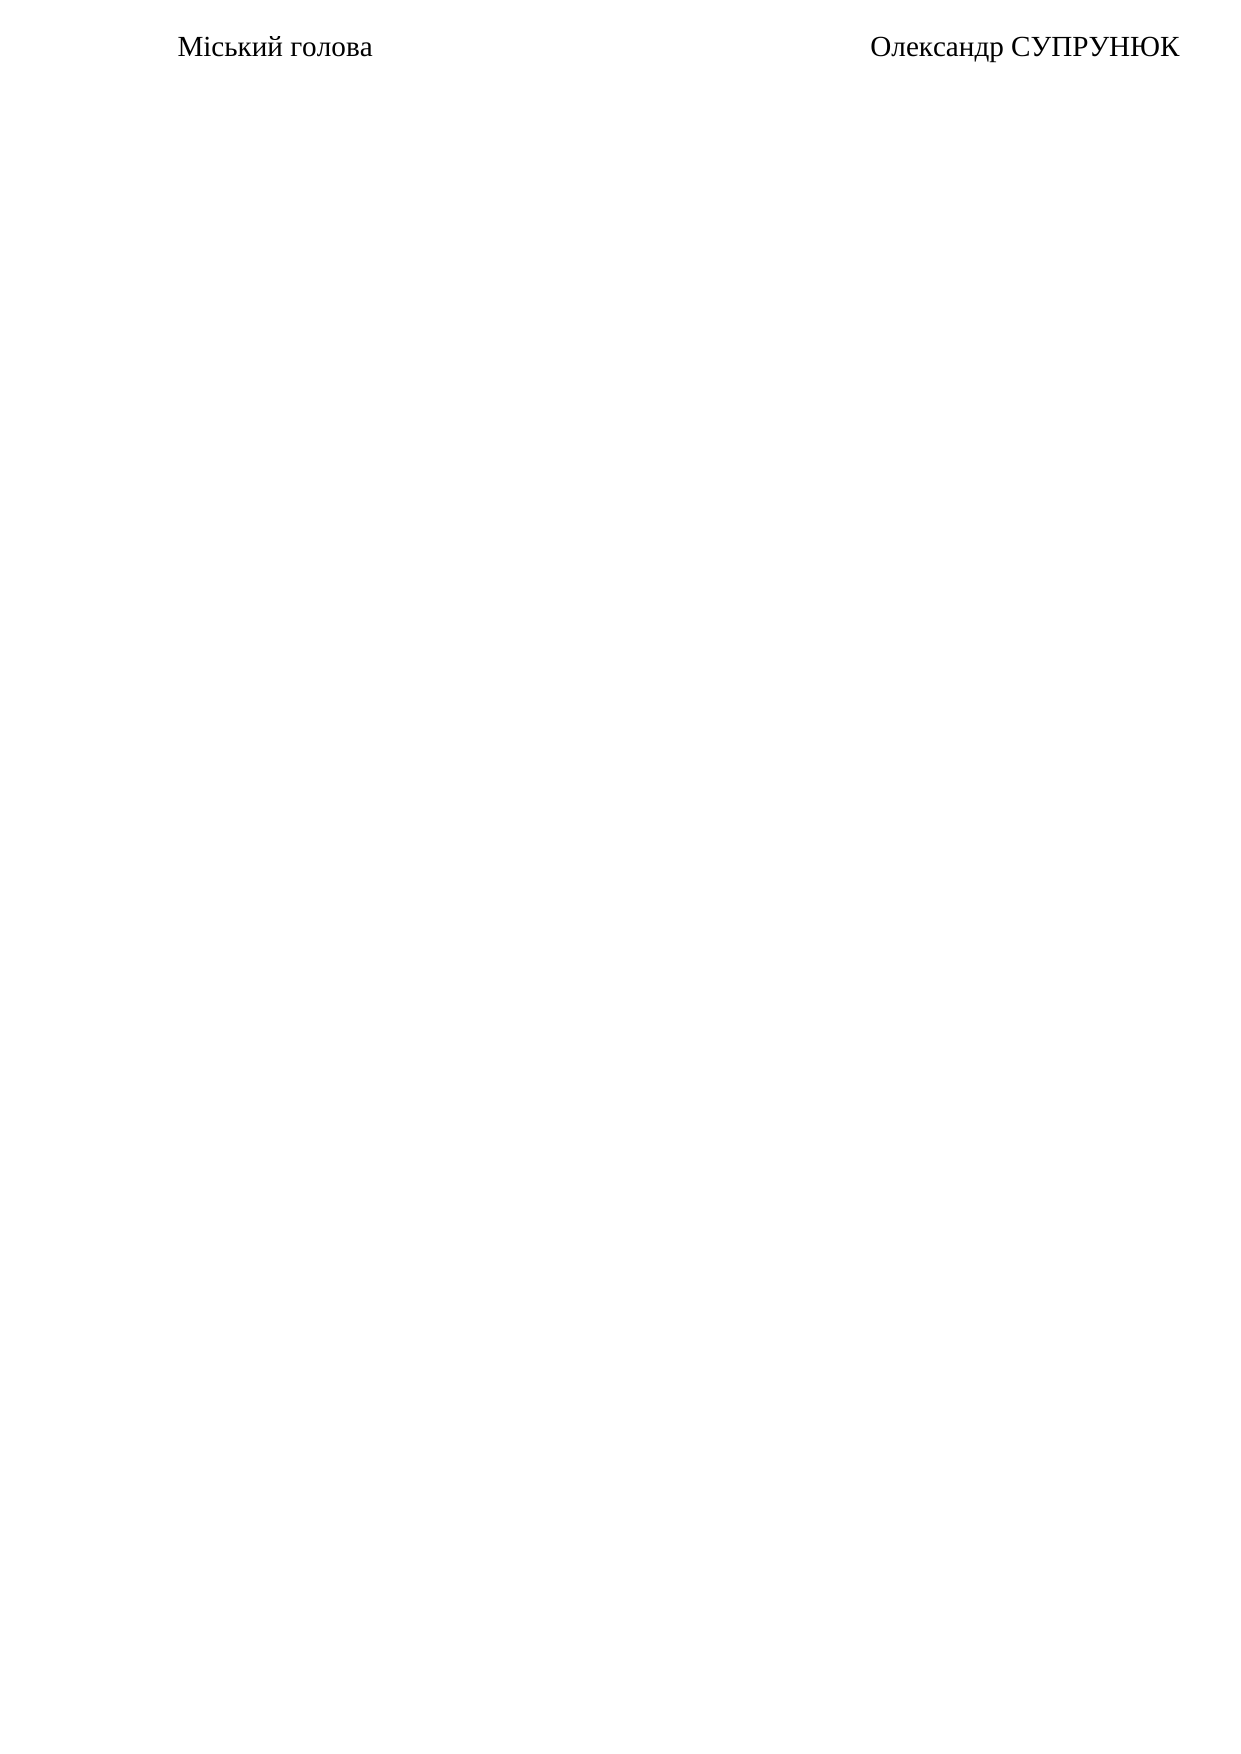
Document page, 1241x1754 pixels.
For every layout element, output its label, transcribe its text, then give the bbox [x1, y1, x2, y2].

text Міський голова Олександр СУПРУНЮК [177, 29, 1181, 63]
